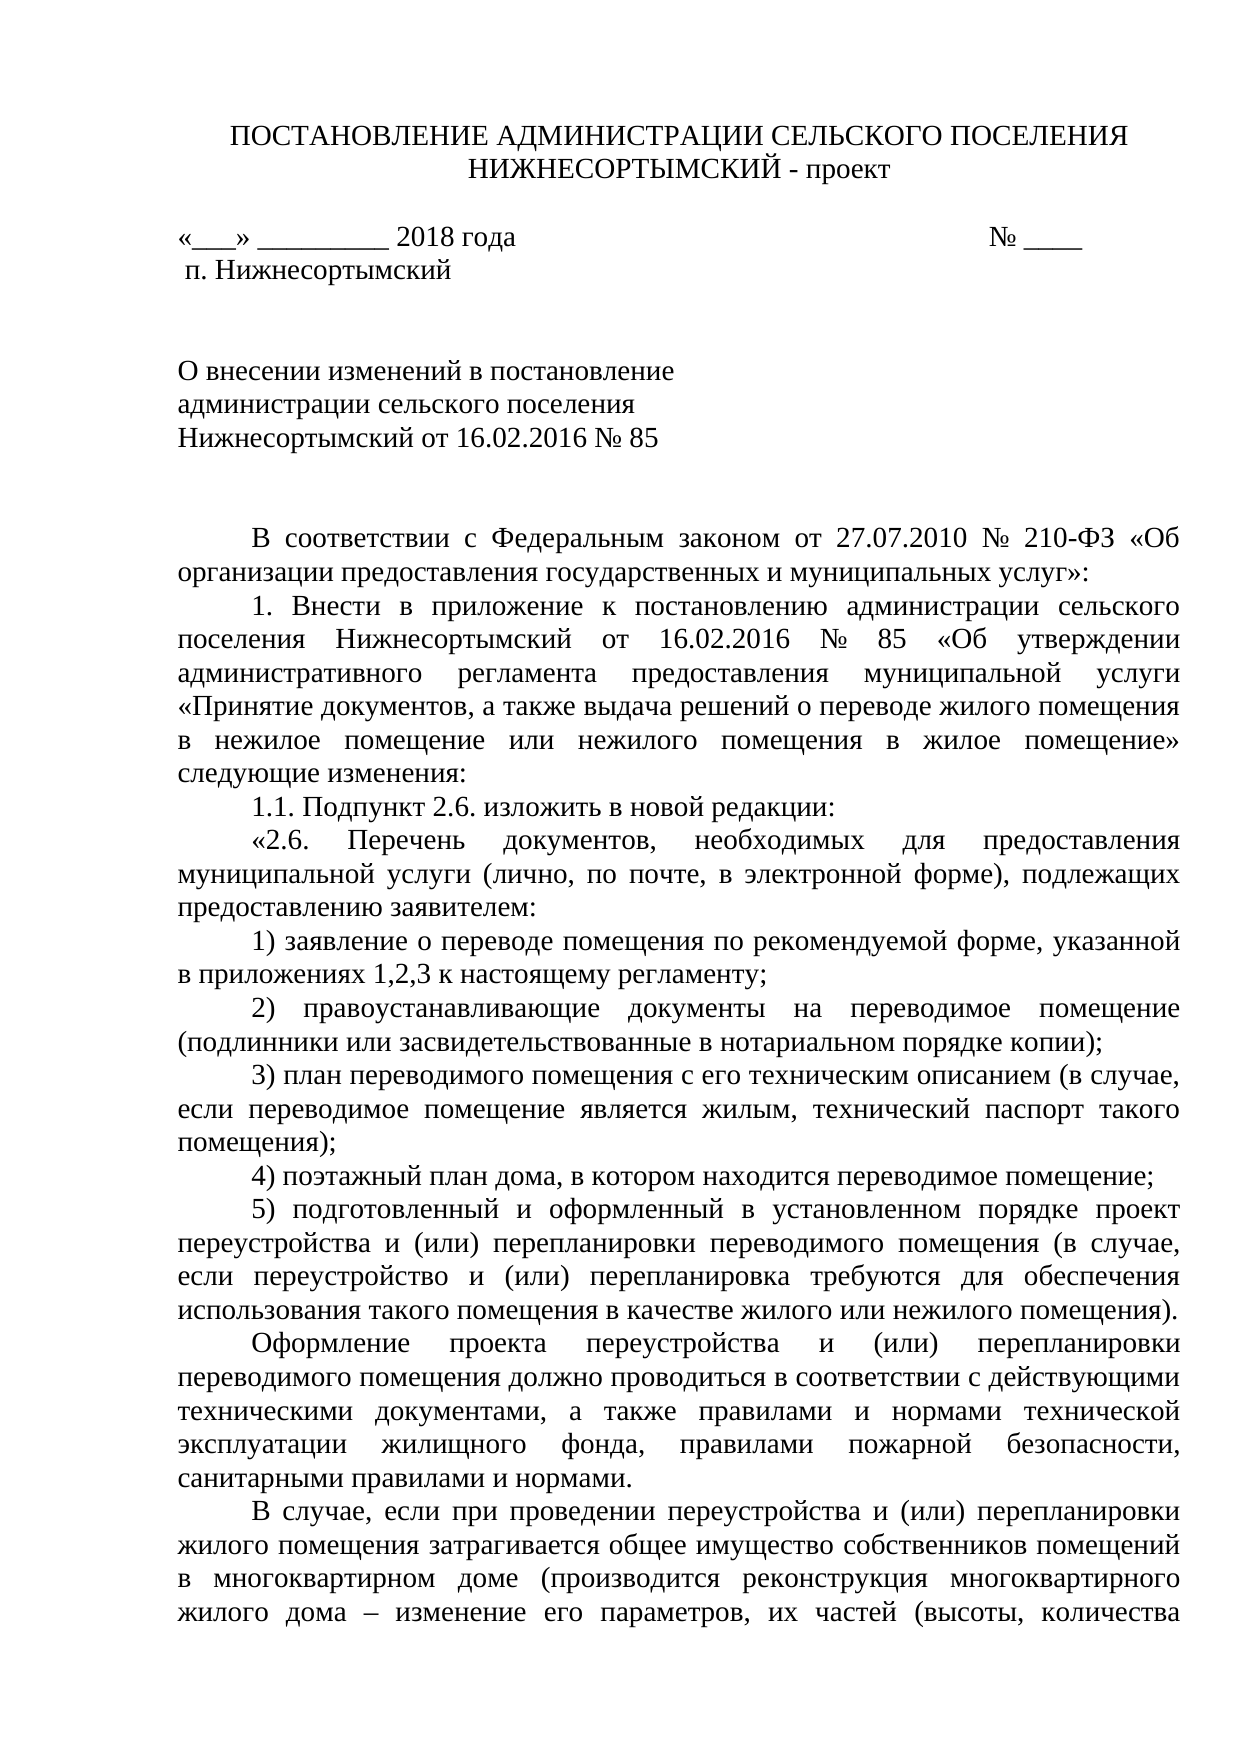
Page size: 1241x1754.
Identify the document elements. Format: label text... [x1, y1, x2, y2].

text 1) заявление о переводе помещения по рекомендуемой форме, указанной в приложениях 1,2,3 к настоящему регламенту; [177, 923, 1181, 990]
text 1.1. Подпункт 2.6. изложить в новой редакции: [177, 789, 1181, 822]
text В соответствии с Федеральным законом от 27.07.2010 № 210-ФЗ «Об организации предоставления государственных и муниципальных услуг»: [177, 521, 1181, 588]
text О внесении изменений в постановление [177, 353, 1181, 386]
text 2) правоустанавливающие документы на переводимое помещение (подлинники или засвидетельствованные в нотариальном порядке копии); [177, 990, 1181, 1057]
text Оформление проекта переустройства и (или) перепланировки переводимого помещения должно проводиться в соответствии c действующими техническими документами, а также правилами и нормами технической эксплуатации жилищного фонда, правилами пожарной безопасности, санитарными правилами и нормами. [177, 1326, 1181, 1493]
text «___» _________ 2018 года № ____ [177, 219, 1181, 252]
text 1. Внести в приложение к постановлению администрации сельского поселения Нижнесортымский от 16.02.2016 № 85 «Об утверждении административного регламента предоставления муниципальной услуги «Принятие документов, а также выдача решений о переводе жилого помещения в нежилое помещение или нежилого помещения в жилое помещение» следующие изменения: [177, 588, 1181, 789]
text «2.6. Перечень документов, необходимых для предоставления муниципальной услуги (лично, по почте, в электронной форме), подлежащих предоставлению заявителем: [177, 822, 1181, 923]
text п. Нижнесортымский [177, 252, 1181, 286]
text Нижнесортымский от 16.02.2016 № 85 [177, 420, 1181, 453]
text администрации сельского поселения [177, 386, 1181, 420]
text ПОСТАНОВЛЕНИЕ АДМИНИСТРАЦИИ СЕЛЬСКОГО ПОСЕЛЕНИЯ НИЖНЕСОРТЫМСКИЙ - проект [177, 118, 1181, 185]
text 3) план переводимого помещения с его техническим описанием (в случае, если переводимое помещение является жилым, технический паспорт такого помещения); [177, 1057, 1181, 1158]
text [177, 1493, 1181, 1627]
text 4) поэтажный план дома, в котором находится переводимое помещение; [177, 1158, 1181, 1191]
text 5) подготовленный и оформленный в установленном порядке проект переустройства и (или) перепланировки переводимого помещения (в случае, если переустройство и (или) перепланировка требуются для обеспечения использования такого помещения в качестве жилого или нежилого помещения). [177, 1191, 1181, 1326]
